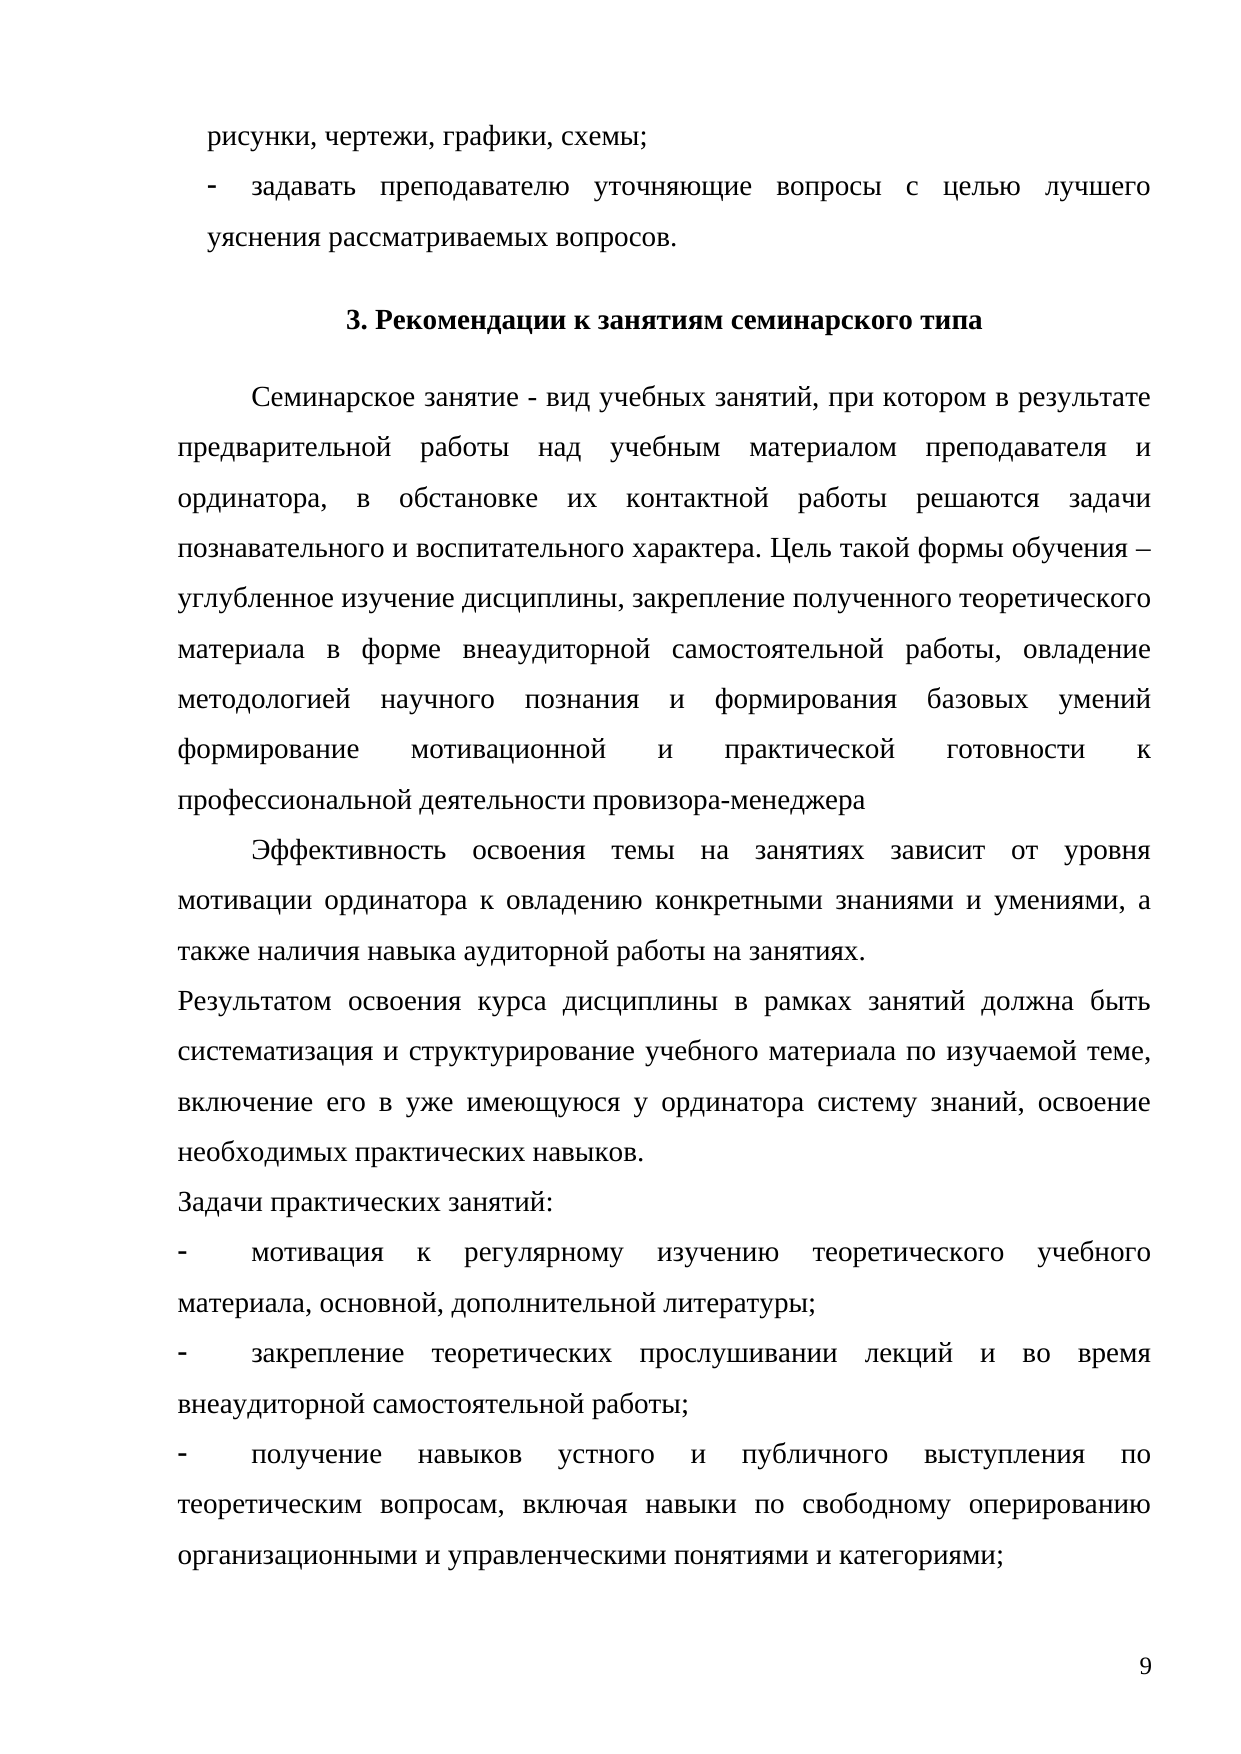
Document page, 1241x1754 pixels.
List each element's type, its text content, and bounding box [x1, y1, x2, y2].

text Результатом освоения курса дисциплины в рамках занятий должна быть систематизация и структурирование учебного материала по изучаемой теме, включение его в уже имеющуюся у ординатора систему знаний, освоение необходимых практических навыков. [177, 983, 1152, 1167]
text Эффективность освоения темы на занятиях зависит от уровня мотивации ординатора к овладению конкретными знаниями и умениями, а также наличия навыка аудиторной работы на занятиях. [177, 832, 1152, 966]
list получение навыков устного и публичного выступления по теоретическим вопросам, включая навыки по свободному оперированию организационными и управленческими понятиями и категориями; [177, 1436, 1152, 1570]
text Семинарское занятие - вид учебных занятий, при котором в результате предварительной работы над учебным материалом преподавателя и ординатора, в обстановке их контактной работы решаются задачи познавательного и воспитательного характера. Цель такой формы обучения – углубленное изучение дисциплины, закрепление полученного теоретического материала в форме внеаудиторной самостоятельной работы, овладение методологией научного познания и формирования базовых умений формирование мотивационной и практической готовности к профессиональной деятельности провизора-менеджера [177, 379, 1152, 815]
list мотивация к регулярному изучению теоретического учебного материала, основной, дополнительной литературы; [177, 1234, 1152, 1318]
text Задачи практических занятий: [177, 1184, 1152, 1218]
list задавать преподавателю уточняющие вопросы с целью лучшего уяснения рассматриваемых вопросов. [207, 168, 1152, 252]
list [207, 118, 1152, 152]
list закрепление теоретических прослушивании лекций и во время внеаудиторной самостоятельной работы; [177, 1335, 1152, 1419]
text 3. Рекомендации к занятиям семинарского типа [177, 302, 1152, 336]
